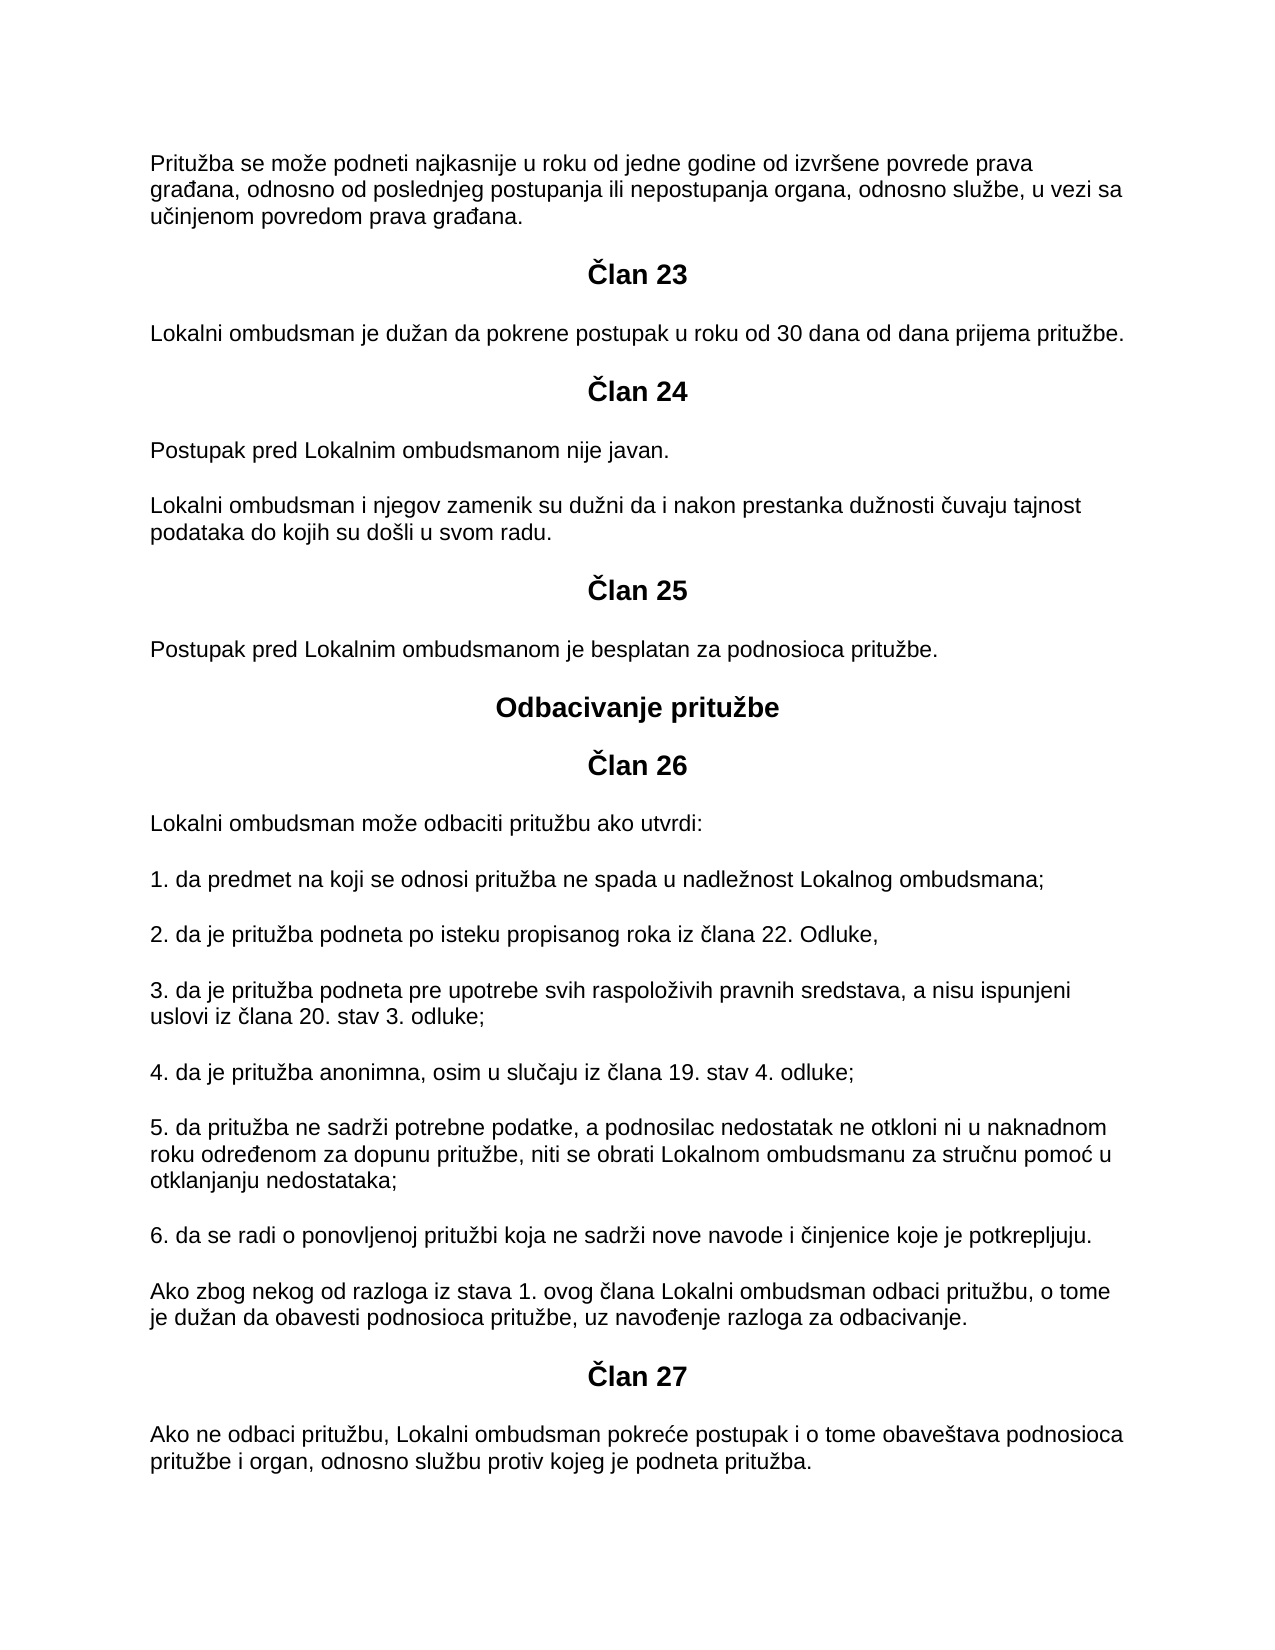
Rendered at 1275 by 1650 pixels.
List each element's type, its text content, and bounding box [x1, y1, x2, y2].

text Odbacivanje pritužbe [150, 691, 1125, 724]
text 5. da pritužba ne sadrži potrebne podatke, a podnosilac nedostatak ne otkloni ni u naknadnom roku određenom za dopunu pritužbe, niti se obrati Lokalnom ombudsmanu za stručnu pomoć u otklanjanju nedostataka; [150, 1114, 1125, 1193]
text Član 24 [150, 375, 1125, 408]
text Član 25 [150, 574, 1125, 607]
text Ako zbog nekog od razloga iz stava 1. ovog člana Lokalni ombudsman odbaci pritužbu, o tome je dužan da obavesti podnosioca pritužbe, uz navođenje razloga za odbacivanje. [150, 1278, 1125, 1331]
text Postupak pred Lokalnim ombudsmanom je besplatan za podnosioca pritužbe. [150, 636, 1125, 662]
text 3. da je pritužba podneta pre upotrebe svih raspoloživih pravnih sredstava, a nisu ispunjeni uslovi iz člana 20. stav 3. odluke; [150, 977, 1125, 1029]
text Pritužba se može podneti najkasnije u roku od jedne godine od izvršene povrede prava građana, odnosno od poslednjeg postupanja ili nepostupanja organa, odnosno službe, u vezi sa učinjenom povredom prava građana. [150, 150, 1125, 229]
text 6. da se radi o ponovljenoj pritužbi koja ne sadrži nove navode i činjenice koje je potkrepljuju. [150, 1222, 1125, 1249]
text Član 23 [150, 258, 1125, 291]
text Lokalni ombudsman i njegov zamenik su dužni da i nakon prestanka dužnosti čuvaju tajnost podataka do kojih su došli u svom radu. [150, 492, 1125, 545]
text Lokalni ombudsman može odbaciti pritužbu ako utvrdi: [150, 810, 1125, 837]
text 2. da je pritužba podneta po isteku propisanog roka iz člana 22. Odluke, [150, 921, 1125, 948]
text Član 26 [150, 749, 1125, 781]
text Lokalni ombudsman je dužan da pokrene postupak u roku od 30 dana od dana prijema pritužbe. [150, 320, 1125, 346]
text 4. da je pritužba anonimna, osim u slučaju iz člana 19. stav 4. odluke; [150, 1059, 1125, 1085]
text Ako ne odbaci pritužbu, Lokalni ombudsman pokreće postupak i o tome obaveštava podnosioca pritužbe i organ, odnosno službu protiv kojeg je podneta pritužba. [150, 1421, 1125, 1474]
text Postupak pred Lokalnim ombudsmanom nije javan. [150, 437, 1125, 463]
text 1. da predmet na koji se odnosi pritužba ne spada u nadležnost Lokalnog ombudsmana; [150, 866, 1125, 892]
text Član 27 [150, 1360, 1125, 1392]
